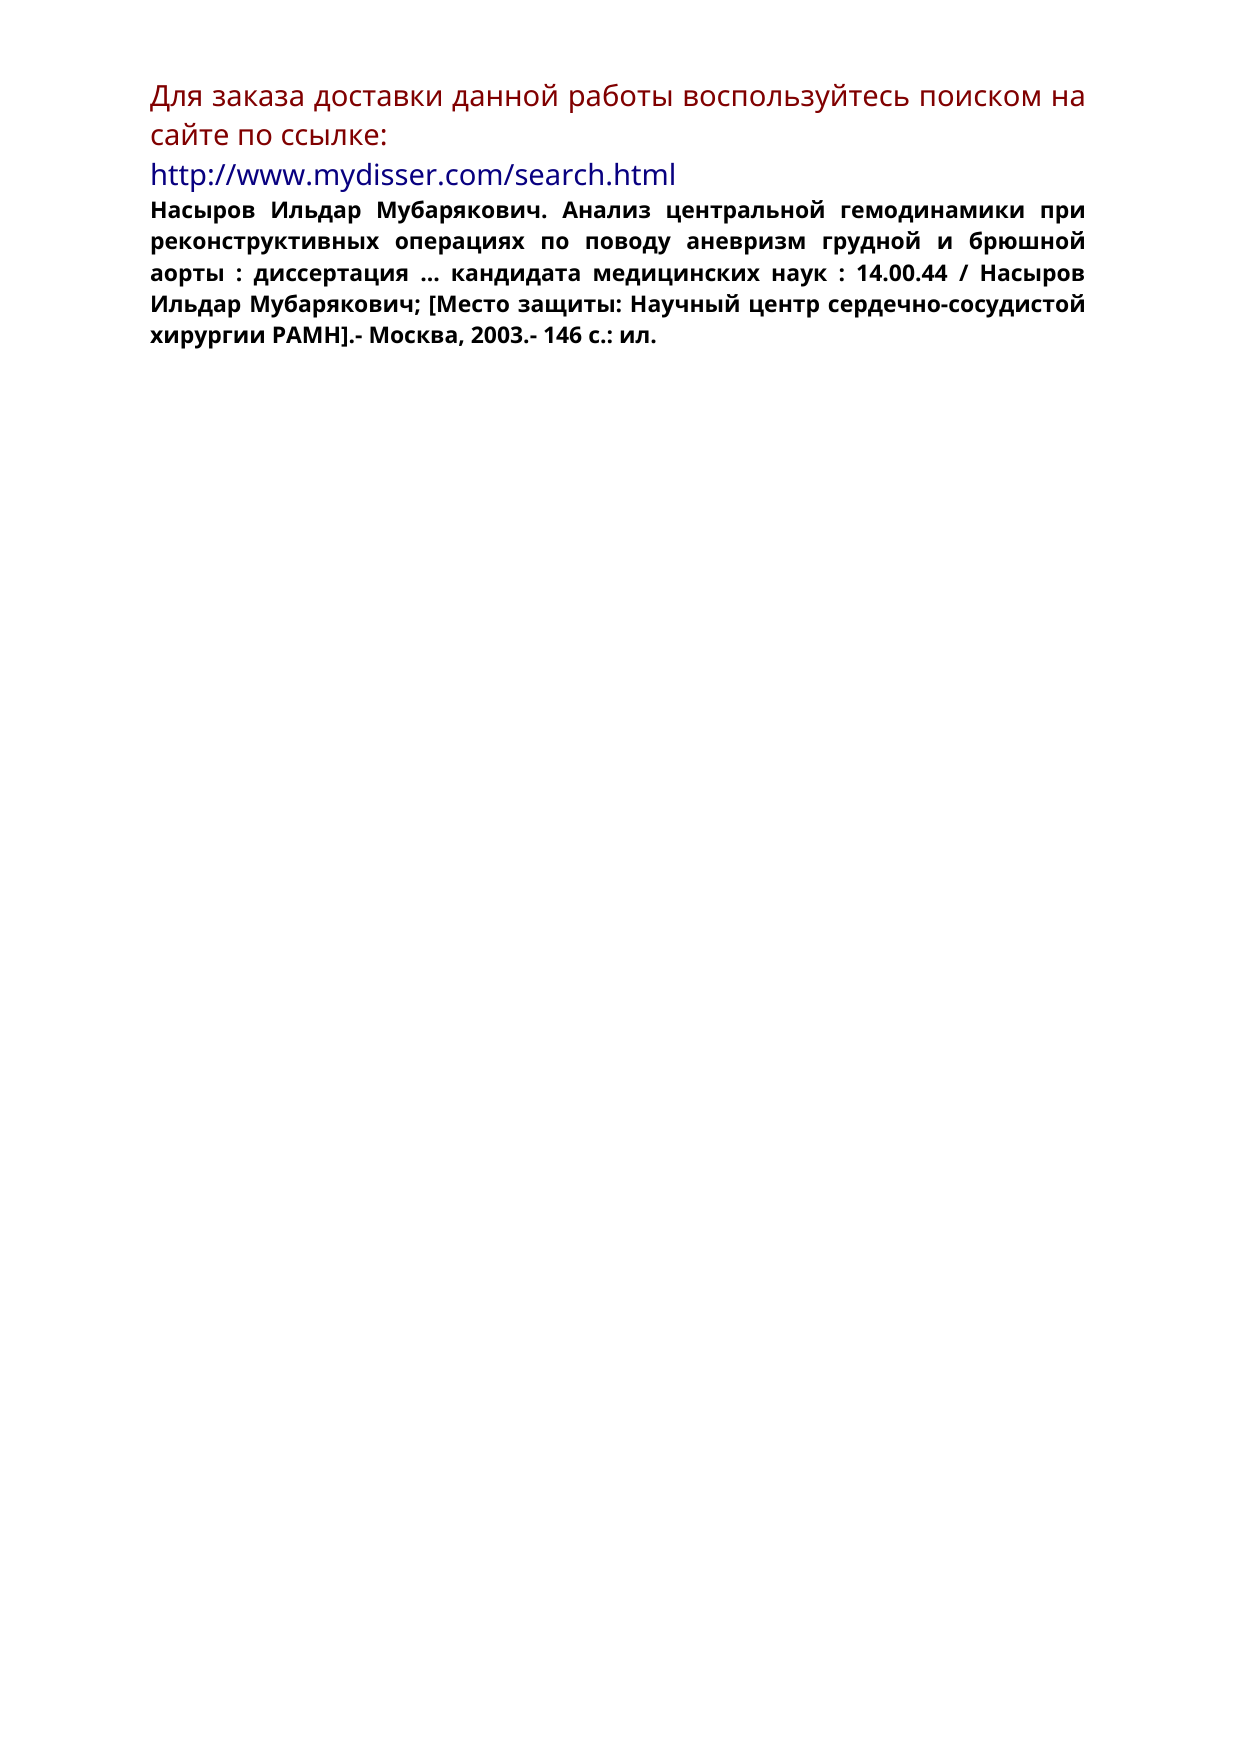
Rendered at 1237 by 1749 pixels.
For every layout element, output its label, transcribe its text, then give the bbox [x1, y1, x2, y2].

text Насыров Ильдар Мубарякович. Анализ центральной гемодинамики при реконструктивных операциях по поводу аневризм грудной и брюшной аорты : диссертация ... кандидата медицинских наук : 14.00.44 / Насыров Ильдар Мубарякович; [Место защиты: Научный центр сердечно-сосудистой хирургии РАМН].- Москва, 2003.- 146 с.: ил. [150, 194, 1086, 350]
